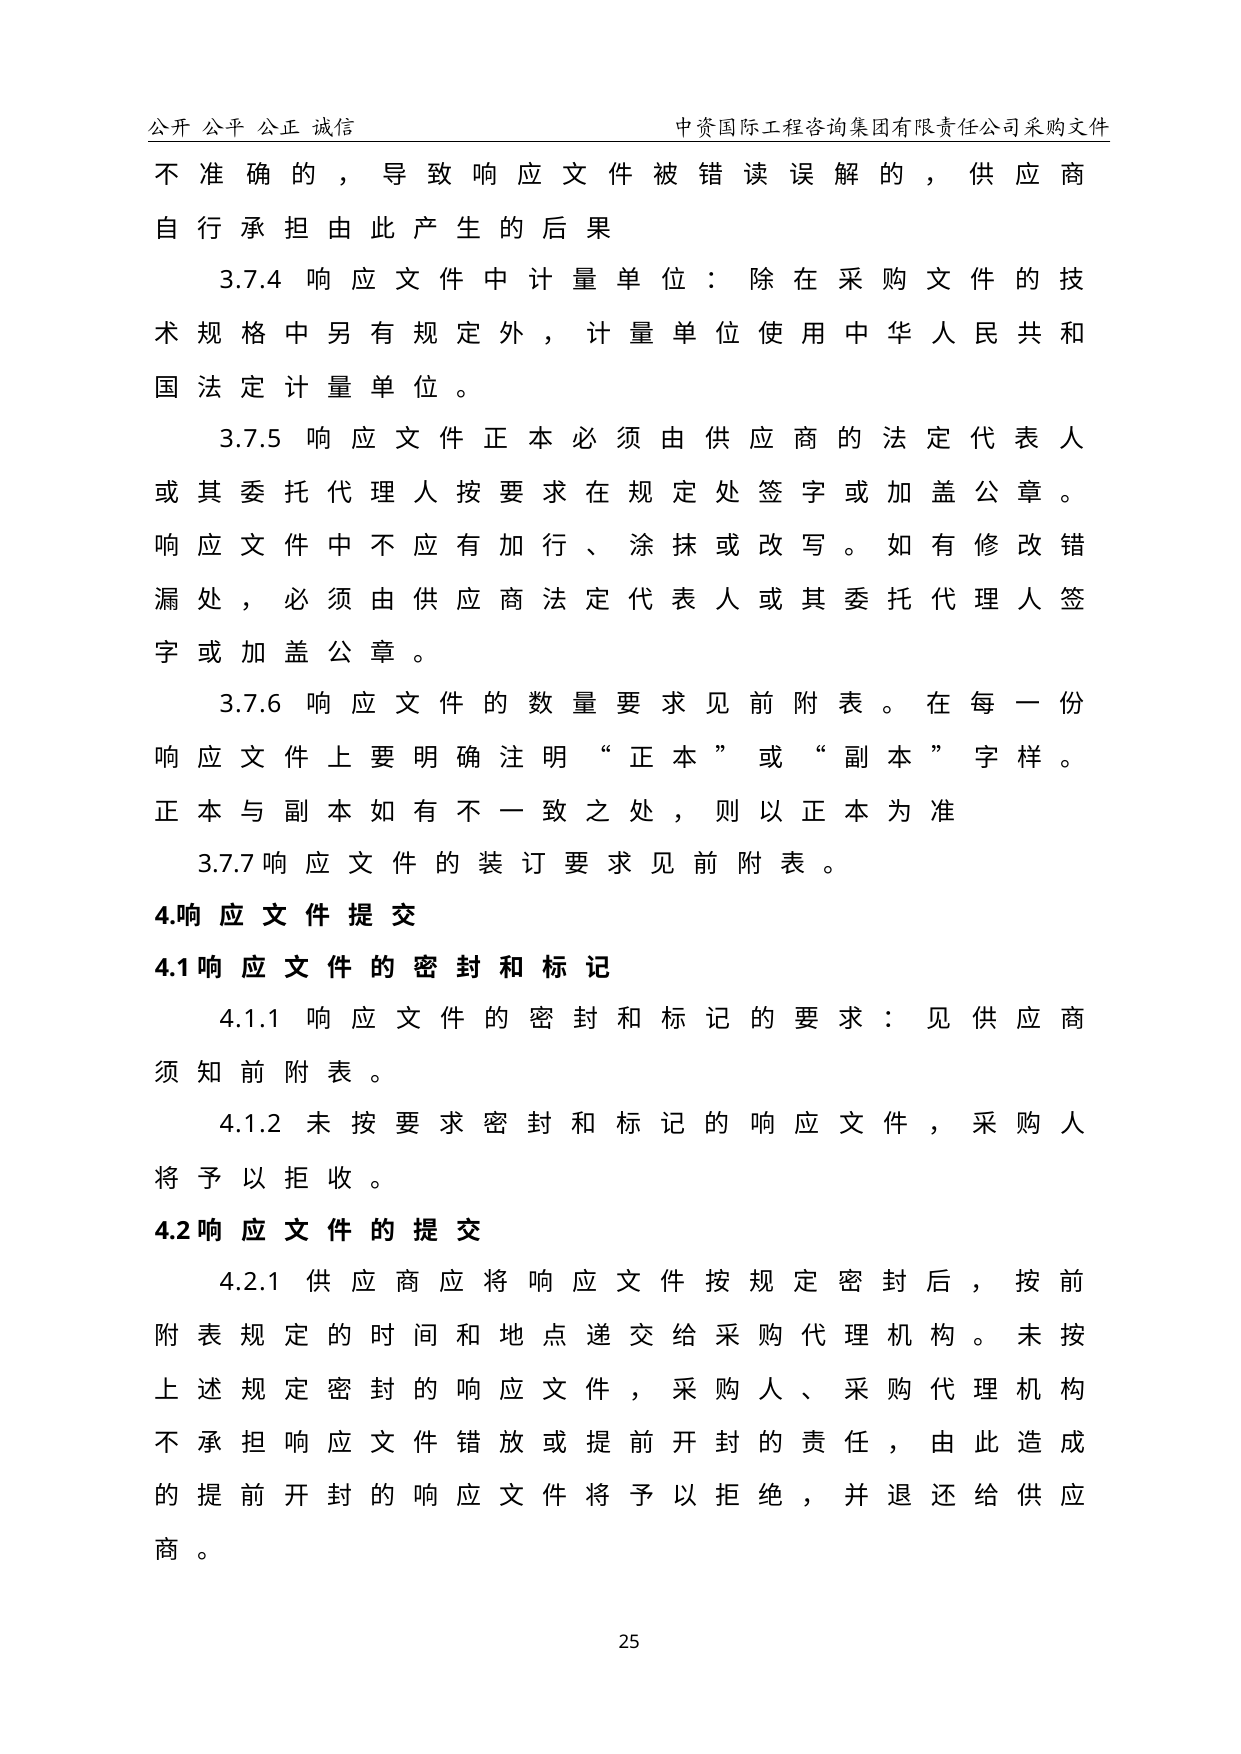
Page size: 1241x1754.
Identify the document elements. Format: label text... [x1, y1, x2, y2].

text 3.7.5响应文件正本必须由供应商的法定代表人或其委托代理人按要求在规定处签字或加盖公章。响应文件中不应有加行、涂抹或改写。如有修改错漏处，必须由供应商法定代表人或其委托代理人签字或加盖公章。 [154, 413, 1103, 675]
text 4.1响应文件的密封和标记 [154, 941, 1103, 990]
text 3.7.7响应文件的装订要求见前附表。 [154, 837, 1103, 886]
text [154, 149, 1103, 251]
text 4.2响应文件的提交 [154, 1204, 1103, 1253]
text 4.响应文件提交 [154, 889, 1103, 938]
text 3.7.4响应文件中计量单位：除在采购文件的技术规格中另有规定外，计量单位使用中华人民共和国法定计量单位。 [154, 254, 1103, 409]
text 4.1.1响应文件的密封和标记的要求：见供应商须知前附表。 [154, 993, 1103, 1095]
text 4.1.2未按要求密封和标记的响应文件，采购人将予以拒收。 [154, 1099, 1103, 1201]
text 3.7.6响应文件的数量要求见前附表。在每一份响应文件上要明确注明“正本”或“副本”字样。正本与副本如有不一致之处，则以正本为准 [154, 678, 1103, 834]
text 4.2.1供应商应将响应文件按规定密封后，按前附表规定的时间和地点递交给采购代理机构。未按上述规定密封的响应文件，采购人、采购代理机构不承担响应文件错放或提前开封的责任，由此造成的提前开封的响应文件将予以拒绝，并退还给供应商。 [154, 1256, 1103, 1572]
